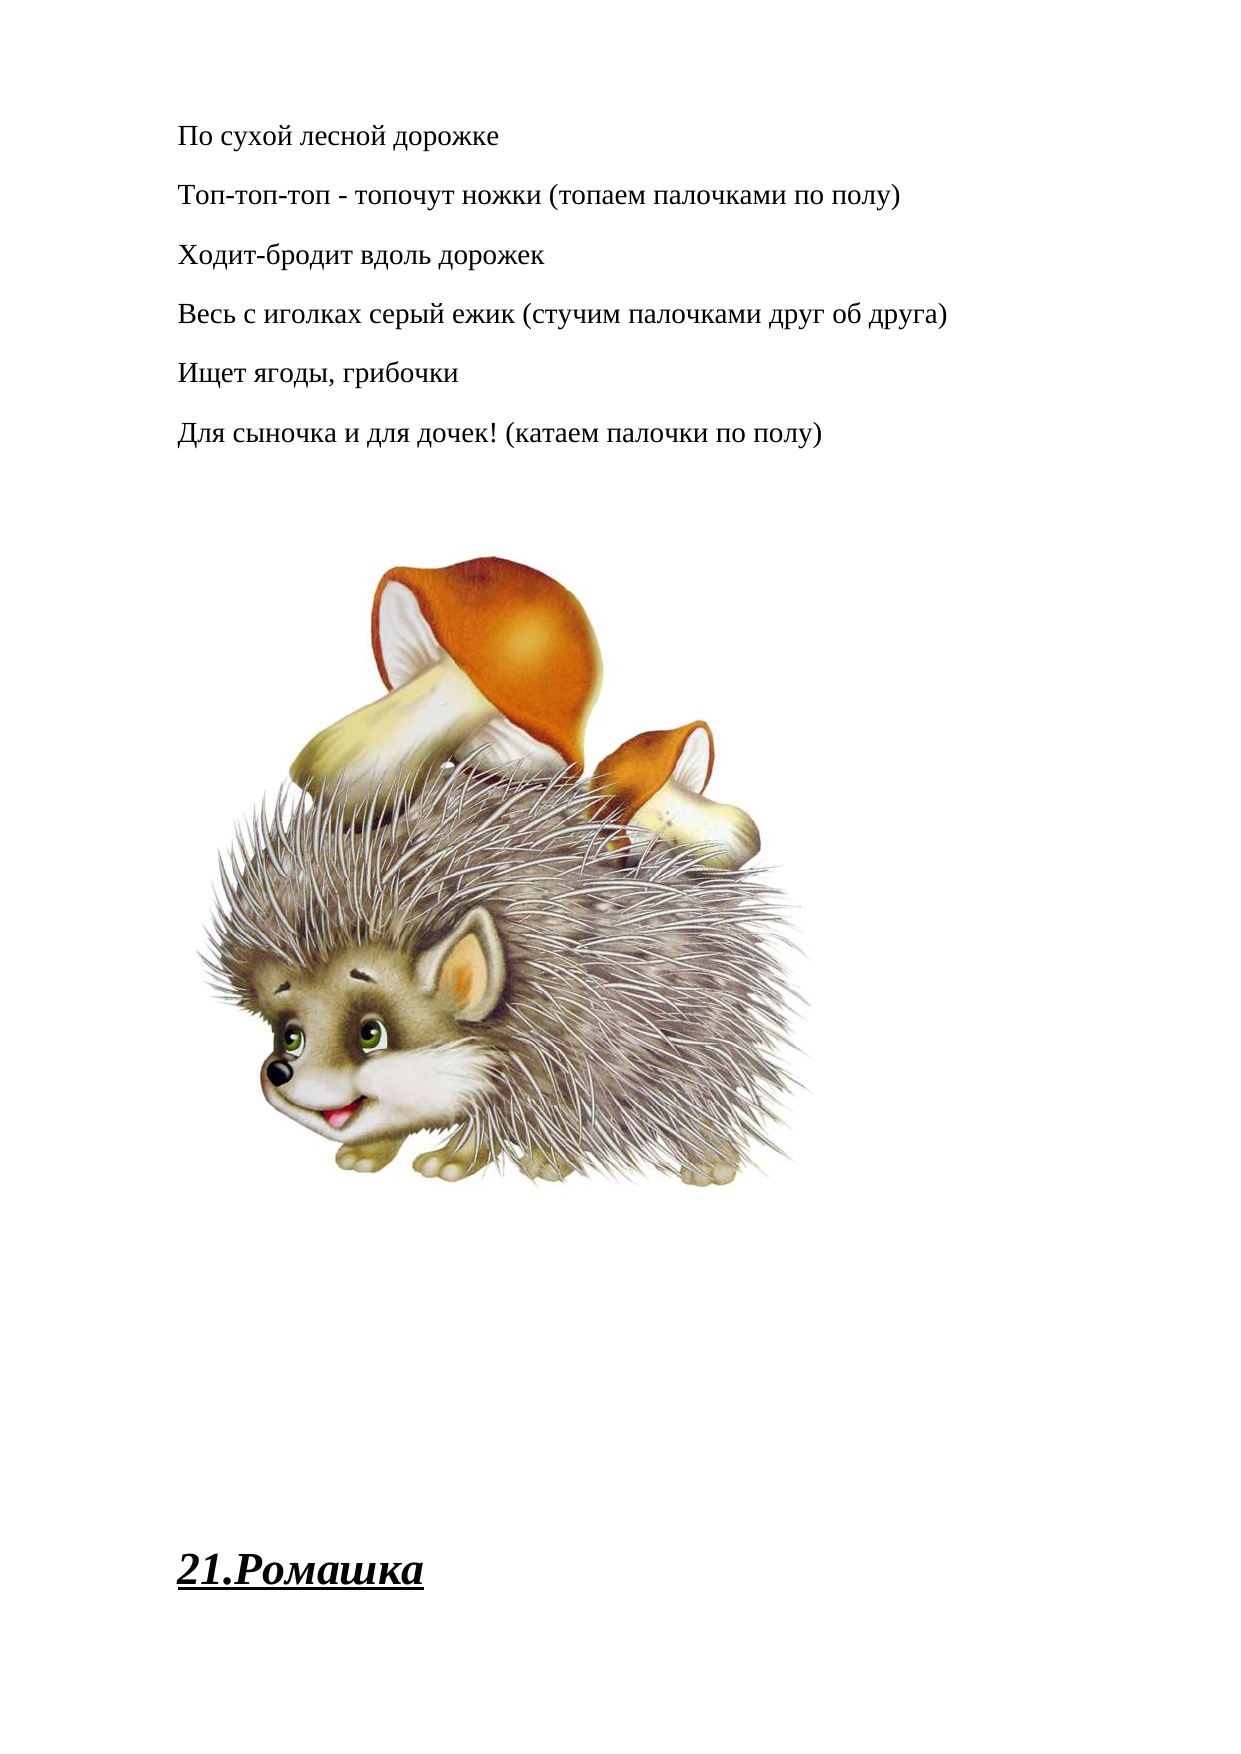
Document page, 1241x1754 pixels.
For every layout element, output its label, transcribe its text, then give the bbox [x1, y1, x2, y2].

text Для сыночка и для дочек! (катаем палочки по полу) [177, 415, 1152, 448]
text По сухой лесной дорожке [177, 118, 1152, 152]
text 21.Ромашка [177, 1542, 1152, 1594]
picture [177, 533, 843, 1220]
text Весь с иголках серый ежик (стучим палочками друг об друга) [177, 296, 1152, 330]
text Ищет ягоды, грибочки [177, 356, 1152, 389]
text Ходит-бродит вдоль дорожек [177, 237, 1152, 270]
text Топ-топ-топ - топочут ножки (топаем палочками по полу) [177, 177, 1152, 211]
